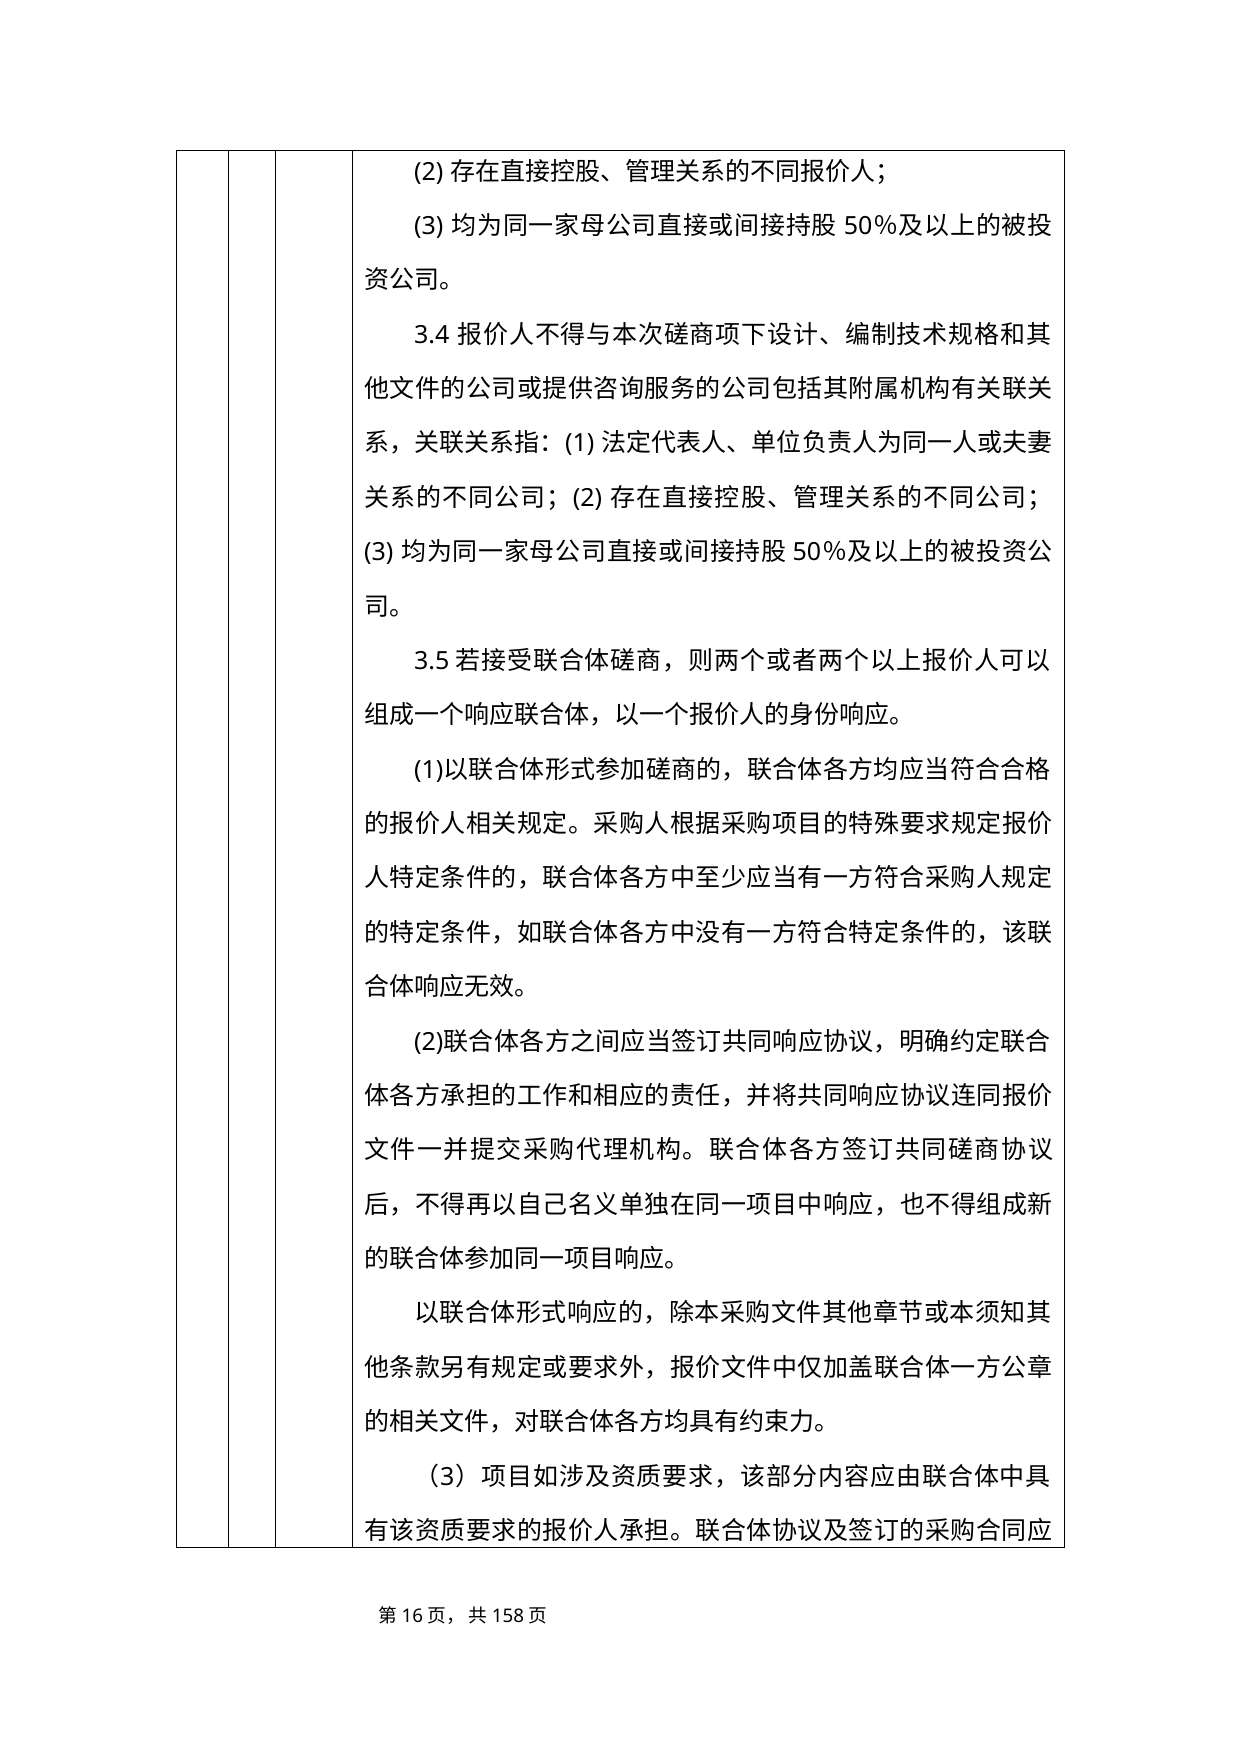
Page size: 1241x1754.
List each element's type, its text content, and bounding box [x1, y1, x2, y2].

table_cell 3 [276, 151, 352, 1547]
table_cell 1 [177, 151, 228, 1547]
table_cell 二 [229, 151, 275, 1547]
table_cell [353, 151, 1064, 1547]
